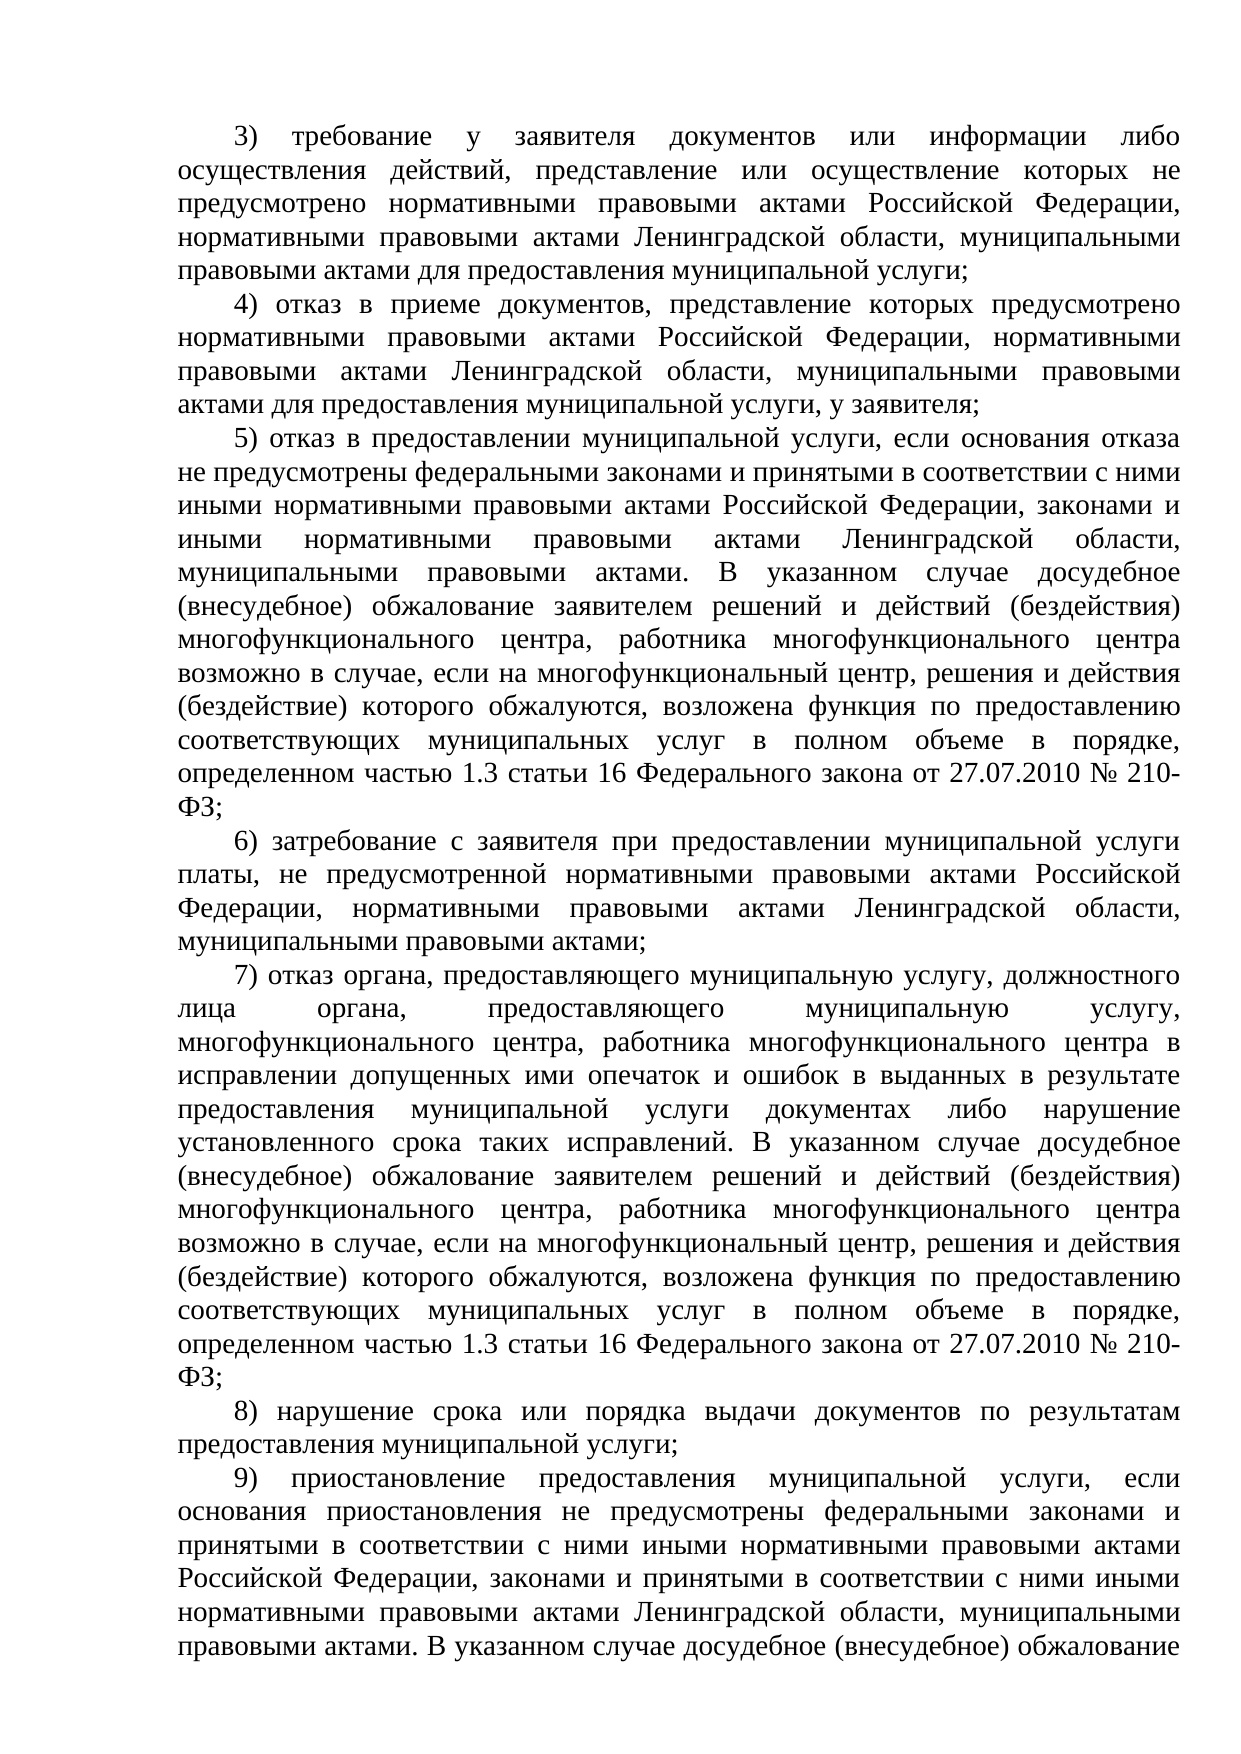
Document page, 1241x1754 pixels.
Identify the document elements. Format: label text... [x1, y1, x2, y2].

text 4) отказ в приеме документов, представление которых предусмотрено нормативными правовыми актами Российской Федерации, нормативными правовыми актами Ленинградской области, муниципальными правовыми актами для предоставления муниципальной услуги, у заявителя; [177, 286, 1181, 420]
text 6) затребование с заявителя при предоставлении муниципальной услуги платы, не предусмотренной нормативными правовыми актами Российской Федерации, нормативными правовыми актами Ленинградской области, муниципальными правовыми актами; [177, 823, 1181, 957]
text 5) отказ в предоставлении муниципальной услуги, если основания отказа не предусмотрены федеральными законами и принятыми в соответствии с ними иными нормативными правовыми актами Российской Федерации, законами и иными нормативными правовыми актами Ленинградской области, муниципальными правовыми актами. В указанном случае досудебное (внесудебное) обжалование заявителем решений и действий (бездействия) многофункционального центра, работника многофункционального центра возможно в случае, если на многофункциональный центр, решения и действия (бездействие) которого обжалуются, возложена функция по предоставлению соответствующих муниципальных услуг в полном объеме в порядке, определенном частью 1.3 статьи 16 Федерального закона от 27.07.2010 № 210-ФЗ; [177, 420, 1181, 823]
text 7) отказ органа, предоставляющего муниципальную услугу, должностного лица органа, предоставляющего муниципальную услугу, многофункционального центра, работника многофункционального центра в исправлении допущенных ими опечаток и ошибок в выданных в результате предоставления муниципальной услуги документах либо нарушение установленного срока таких исправлений. В указанном случае досудебное (внесудебное) обжалование заявителем решений и действий (бездействия) многофункционального центра, работника многофункционального центра возможно в случае, если на многофункциональный центр, решения и действия (бездействие) которого обжалуются, возложена функция по предоставлению соответствующих муниципальных услуг в полном объеме в порядке, определенном частью 1.3 статьи 16 Федерального закона от 27.07.2010 № 210-ФЗ; [177, 957, 1181, 1393]
text 3) требование у заявителя документов или информации либо осуществления действий, представление или осуществление которых не предусмотрено нормативными правовыми актами Российской Федерации, нормативными правовыми актами Ленинградской области, муниципальными правовыми актами для предоставления муниципальной услуги; [177, 118, 1181, 286]
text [177, 1460, 1181, 1661]
text 8) нарушение срока или порядка выдачи документов по результатам предоставления муниципальной услуги; [177, 1393, 1181, 1460]
